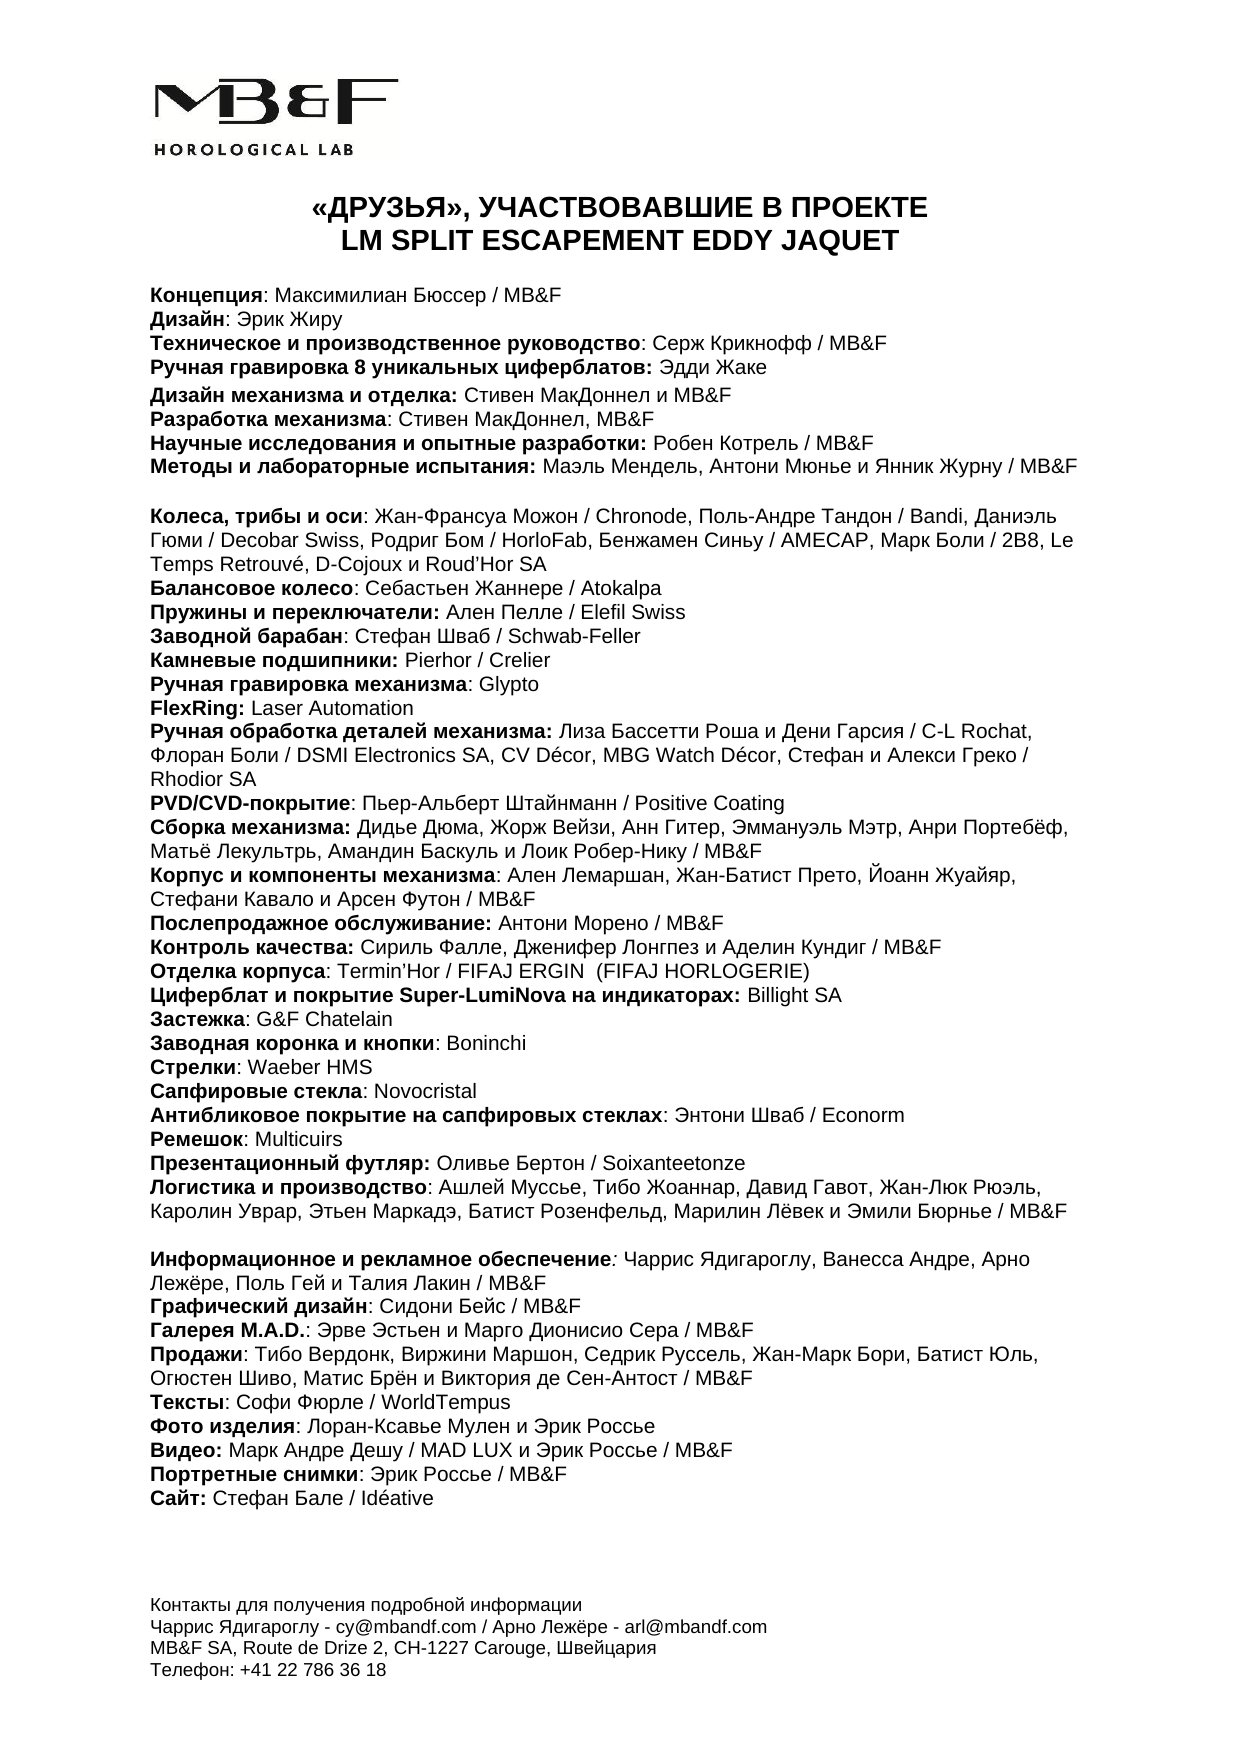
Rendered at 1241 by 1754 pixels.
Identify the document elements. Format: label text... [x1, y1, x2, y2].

text Отделка корпуса: Termin’Hor / FIFAJ ERGIN (FIFAJ HORLOGERIE) [150, 959, 1090, 983]
text Тексты: Софи Фюрле / WorldTempus [150, 1390, 1090, 1414]
text Графический дизайн: Сидони Бейс / MB&F [150, 1294, 1090, 1318]
text Антибликовое покрытие на сапфировых стеклах: Энтони Шваб / Econorm [150, 1103, 1090, 1127]
text Послепродажное обслуживание: Антони Морено / MB&F [150, 911, 1090, 935]
text Камневые подшипники: Pierhor / Crelier [150, 647, 1090, 671]
text Дизайн механизма и отделка: Стивен МакДоннел и MB&F [150, 382, 1090, 406]
text Презентационный футляр: Оливье Бертон / Soixanteetonze [150, 1151, 1090, 1174]
text Видео: Марк Андре Дешу / MAD LUX и Эрик Россье / MB&F [150, 1438, 1090, 1462]
text Техническое и производственное руководство: Серж Крикнофф / MB&F [150, 331, 1090, 355]
text Логистика и производство: Ашлей Муссье, Тибо Жоаннар, Давид Гавот, Жан-Люк Рюэль, Каролин Уврар, Этьен Маркадэ, Батист Розенфельд, Марилин Лёвек и Эмили Бюрнье / MB&F [150, 1174, 1090, 1222]
text Информационное и рекламное обеспечение: Чаррис Ядигароглу, Ванесса Андре, Арно Лежёре, Поль Гей и Талия Лакин / MB&F [150, 1246, 1090, 1294]
text Разработка механизма: Стивен МакДоннел, MB&F [150, 406, 1090, 430]
text Портретные снимки: Эрик Россье / MB&F Сайт: Стефан Бале / Idéative [150, 1462, 1090, 1510]
text Дизайн: Эрик Жиру [150, 307, 1090, 331]
text Фото изделия: Лоран-Ксавье Мулен и Эрик Россье [150, 1414, 1090, 1438]
text «ДРУЗЬЯ», УЧАСТВОВАВШИЕ В ПРОЕКТЕ [150, 190, 1090, 223]
text Ручная гравировка 8 уникальных циферблатов: Эдди Жаке [150, 355, 1090, 379]
text Галерея M.A.D.: Эрве Эстьен и Марго Дионисио Сера / MB&F [150, 1318, 1090, 1342]
text Пружины и переключатели: Ален Пелле / Elefil Swiss [150, 599, 1090, 623]
text Стрелки: Waeber HMS [150, 1055, 1090, 1079]
text Ручная обработка деталей механизма: Лиза Бассетти Роша и Дени Гарсия / C-L Rochat, Флоран Боли / DSMI Electronics SA, CV Décor, MBG Watch Décor, Стефан и Алекси Греко / Rhodior SA [150, 719, 1090, 791]
text Заводной барабан: Стефан Шваб / Schwab-Feller [150, 623, 1090, 647]
text Ручная гравировка механизма: Glypto [150, 671, 1090, 695]
text Застежка: G&F Chatelain [150, 1007, 1090, 1031]
text Методы и лабораторные испытания: Маэль Мендель, Антони Мюнье и Янник Журну / MB&F [150, 454, 1090, 478]
text Концепция: Максимилиан Бюссер / MB&F [150, 257, 1090, 307]
text Сапфировые стекла: Novocristal [150, 1079, 1090, 1103]
text Ремешок: Multicuirs [150, 1127, 1090, 1151]
text Циферблат и покрытие Super-LumiNova на индикаторах: Billight SA [150, 983, 1090, 1007]
picture [150, 73, 403, 160]
text Заводная коронка и кнопки: Boninchi [150, 1031, 1090, 1055]
text Колеса, трибы и оси: Жан-Франсуа Можон / Chronode, Поль-Андре Тандон / Bandi, Даниэль Гюми / Decobar Swiss, Родриг Бом / HorloFab, Бенжамен Синьу / AMECAP, Марк Боли / 2B8, Le Temps Retrouvé, D-Cojoux и Roud’Hor SA [150, 504, 1090, 576]
text Корпус и компоненты механизма: Ален Лемаршан, Жан-Батист Прето, Йоанн Жуайяр, Стефани Кавало и Арсен Футон / MB&F [150, 863, 1090, 911]
text LM SPLIT ESCAPEMENT EDDY JAQUET [150, 223, 1090, 257]
text Сборка механизма: Дидье Дюма, Жорж Вейзи, Анн Гитер, Эммануэль Мэтр, Анри Портебёф, Матьё Лекультрь, Амандин Баскуль и Лоик Робер-Нику / MB&F [150, 815, 1090, 863]
text FlexRing: Laser Automation [150, 695, 1090, 719]
text Контроль качества: Сириль Фалле, Дженифер Лонгпез и Аделин Кундиг / MB&F [150, 935, 1090, 959]
text Продажи: Тибо Вердонк, Виржини Маршон, Седрик Руссель, Жан-Марк Бори, Батист Юль, Огюстен Шиво, Матис Брён и Виктория де Сен-Антост / MB&F [150, 1342, 1090, 1390]
text Балансовое колесо: Себастьен Жаннере / Atokalpa [150, 576, 1090, 599]
text Научные исследования и опытные разработки: Робен Котрель / MB&F [150, 430, 1090, 454]
text PVD/CVD-покрытие: Пьер-Альберт Штайнманн / Positive Coating [150, 791, 1090, 815]
